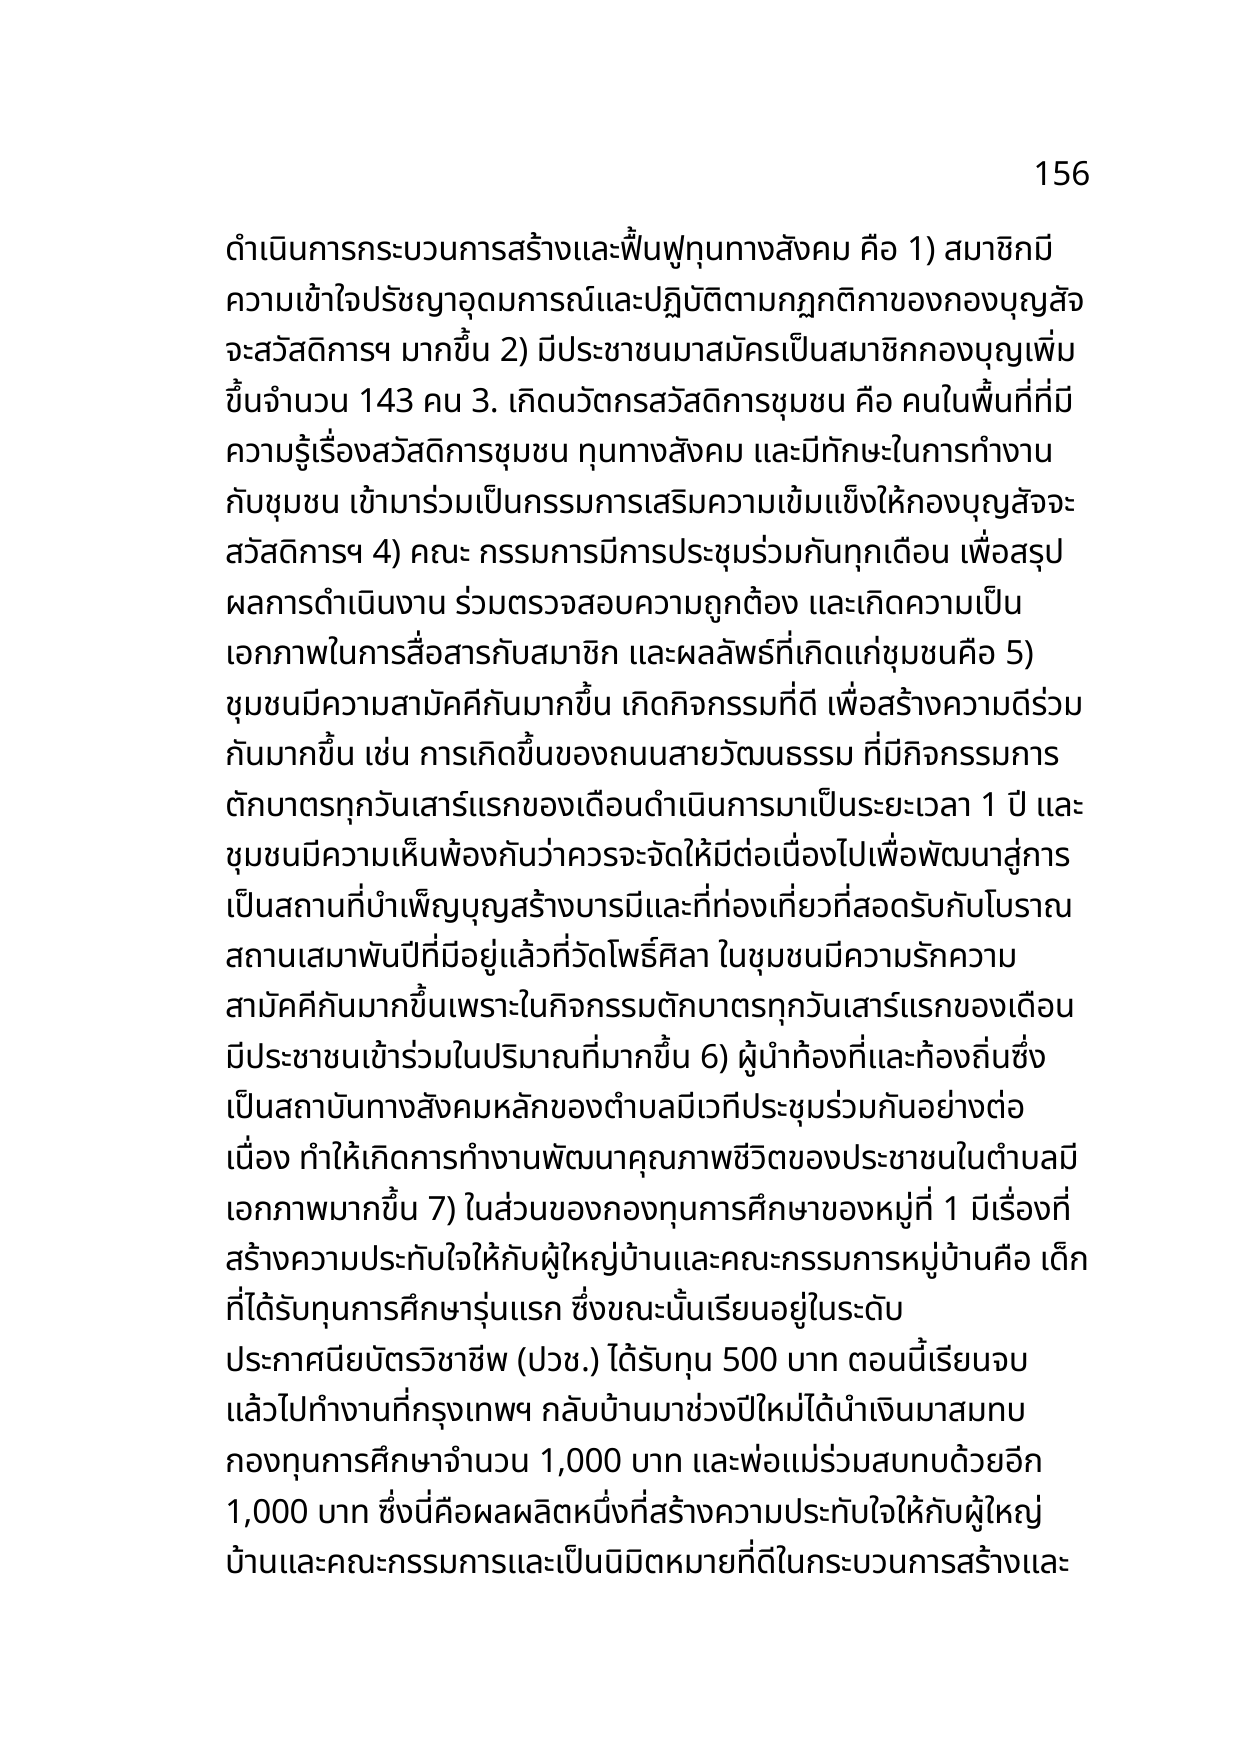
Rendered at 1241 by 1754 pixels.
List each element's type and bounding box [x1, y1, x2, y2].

text [225, 225, 1090, 1588]
